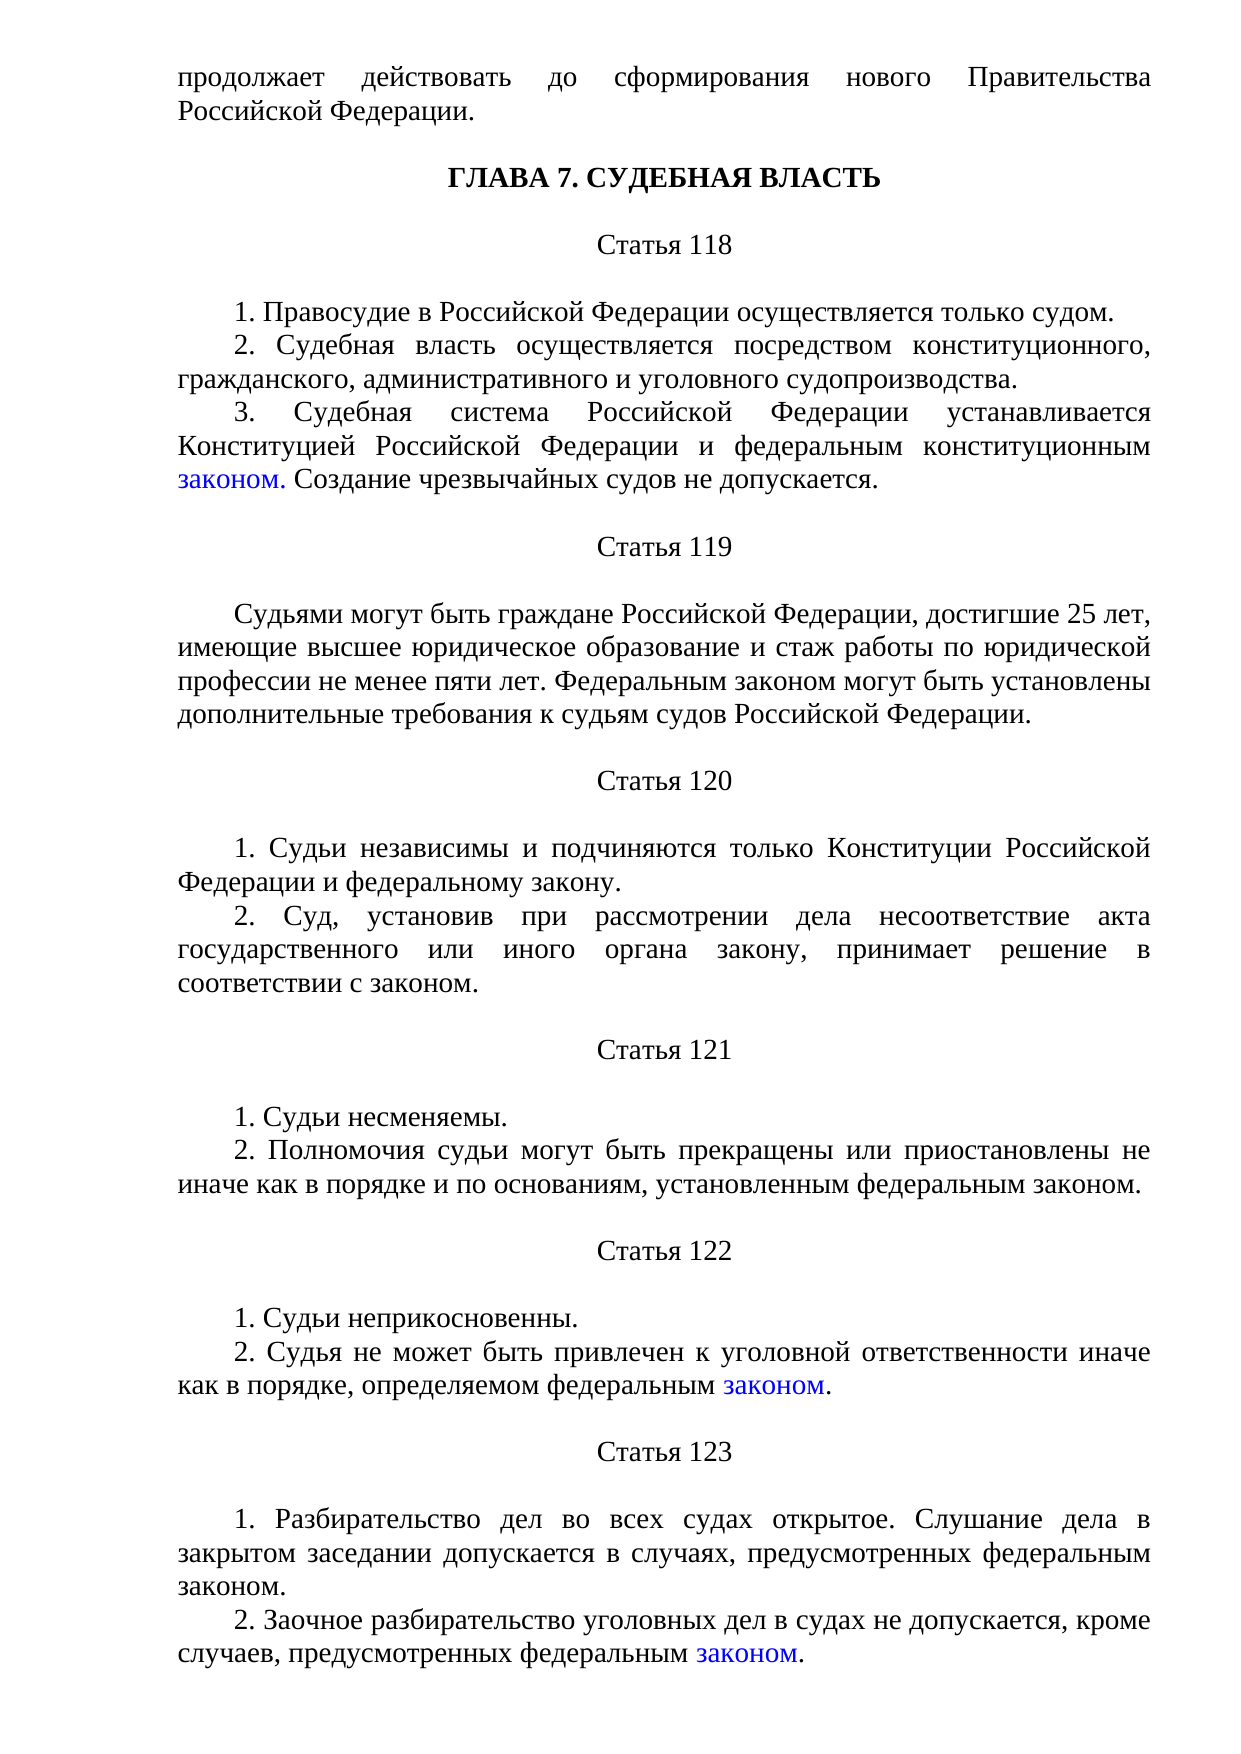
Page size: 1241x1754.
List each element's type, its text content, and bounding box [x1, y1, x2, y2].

text Статья 119 [177, 529, 1152, 562]
title ГЛАВА 7. СУДЕБНАЯ ВЛАСТЬ [177, 160, 1152, 193]
text 2. Судебная власть осуществляется посредством конституционного, гражданского, административного и уголовного судопроизводства. [177, 327, 1152, 394]
text Судьями могут быть граждане Российской Федерации, достигшие 25 лет, имеющие высшее юридическое образование и стаж работы по юридической профессии не менее пяти лет. Федеральным законом могут быть установлены дополнительные требования к судьям судов Российской Федерации. [177, 596, 1152, 730]
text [177, 59, 1152, 126]
text 1. Правосудие в Российской Федерации осуществляется только судом. [177, 294, 1152, 327]
text 2. Заочное разбирательство уголовных дел в судах не допускается, кроме случаев, предусмотренных федеральным законом. [177, 1602, 1152, 1669]
text 1. Судьи независимы и подчиняются только Конституции Российской Федерации и федеральному закону. [177, 831, 1152, 898]
text Статья 123 [177, 1434, 1152, 1468]
text Статья 120 [177, 763, 1152, 797]
text 2. Судья не может быть привлечен к уголовной ответственности иначе как в порядке, определяемом федеральным законом. [177, 1334, 1152, 1401]
text 2. Полномочия судьи могут быть прекращены или приостановлены не иначе как в порядке и по основаниям, установленным федеральным законом. [177, 1132, 1152, 1199]
text 1. Разбирательство дел во всех судах открытое. Слушание дела в закрытом заседании допускается в случаях, предусмотренных федеральным законом. [177, 1501, 1152, 1602]
text Статья 118 [177, 227, 1152, 260]
text 2. Суд, установив при рассмотрении дела несоответствие акта государственного или иного органа закону, принимает решение в соответствии с законом. [177, 898, 1152, 998]
text Статья 121 [177, 1032, 1152, 1065]
text Статья 122 [177, 1233, 1152, 1267]
text 1. Судьи неприкосновенны. [177, 1300, 1152, 1334]
text 1. Судьи несменяемы. [177, 1099, 1152, 1132]
text 3. Судебная система Российской Федерации устанавливается Конституцией Российской Федерации и федеральным конституционным законом. Создание чрезвычайных судов не допускается. [177, 394, 1152, 495]
